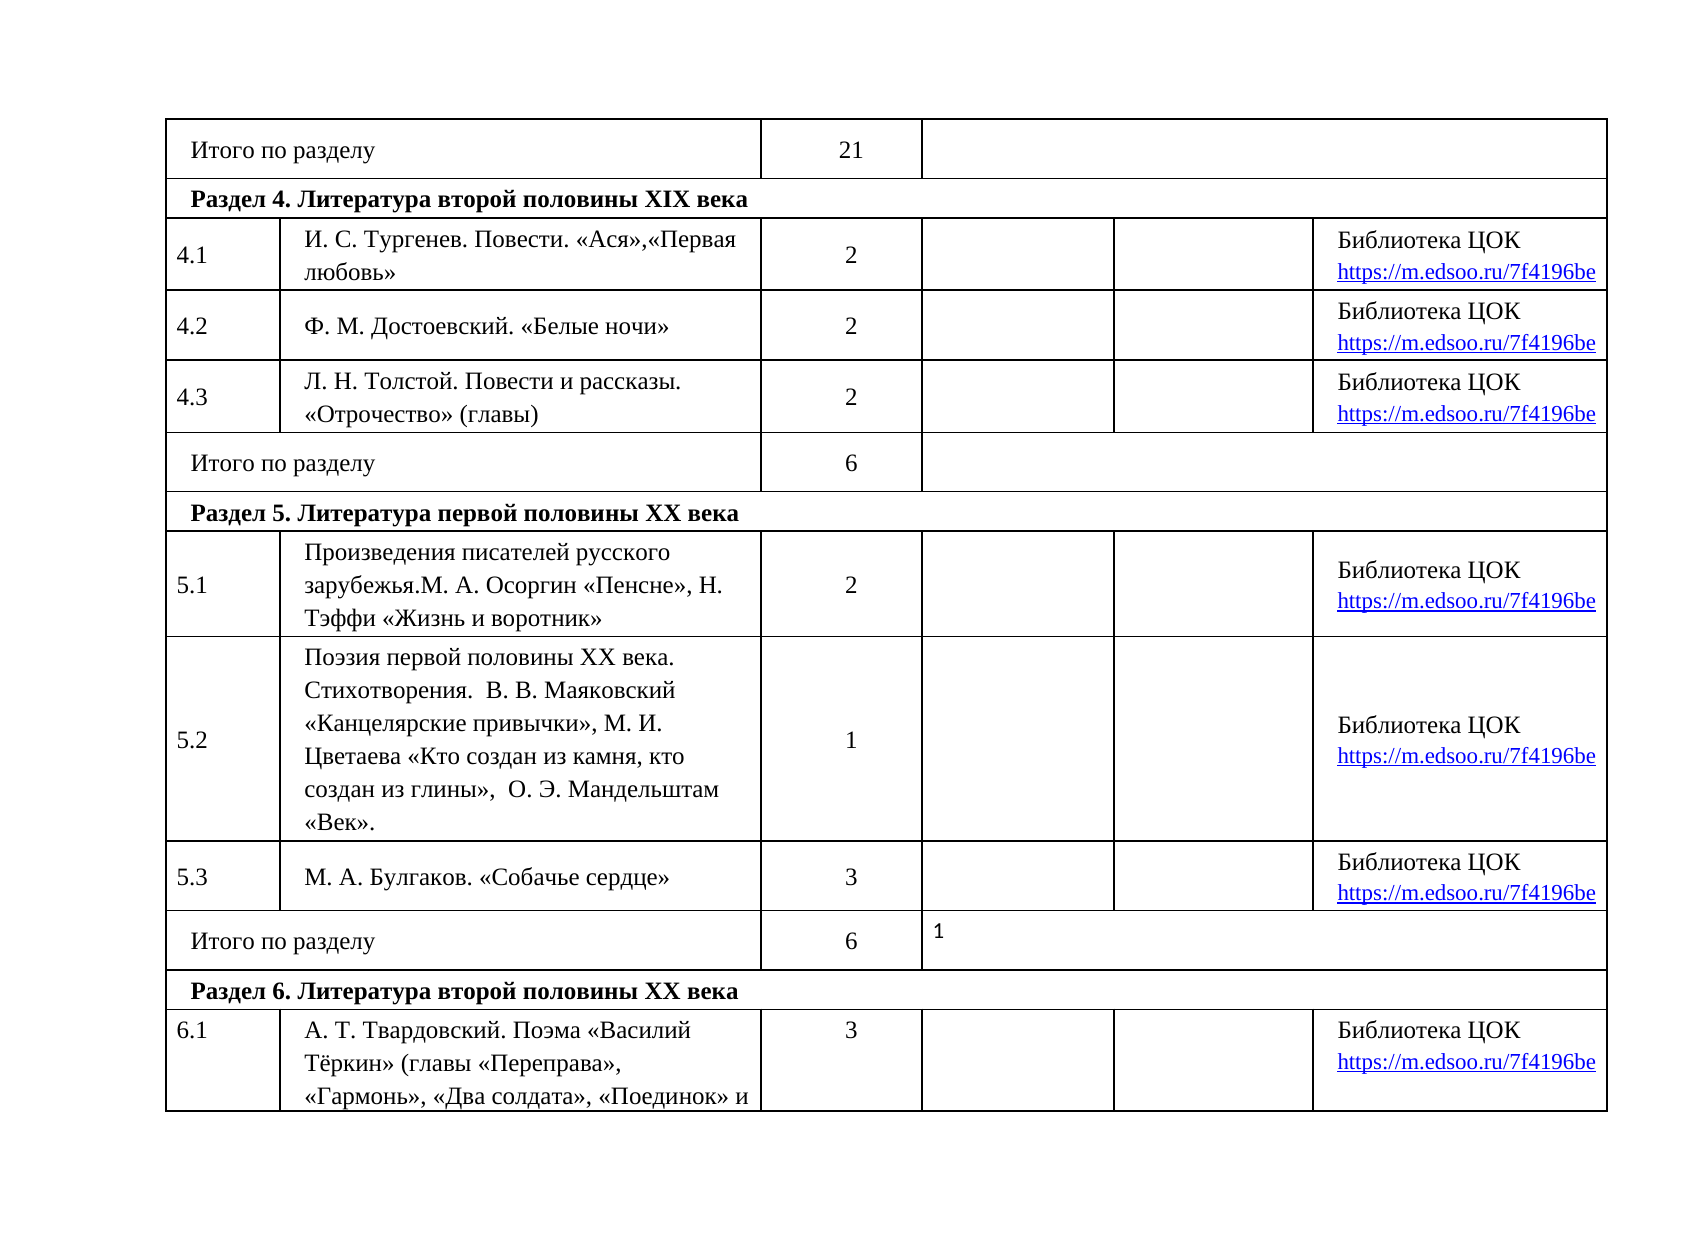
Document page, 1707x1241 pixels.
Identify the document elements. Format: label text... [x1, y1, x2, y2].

table_cell [923, 219, 1113, 289]
table_cell [1115, 532, 1312, 636]
table_cell [1115, 291, 1312, 359]
table_cell Раздел 5. Литература первой половины XX века [167, 492, 1606, 530]
table_cell [923, 842, 1113, 910]
table_cell 1 [923, 911, 1606, 969]
table_cell Библиотека ЦОК https://m.edsoo.ru/7f4196be [1314, 361, 1606, 431]
table_cell 6 [762, 911, 921, 969]
table_cell [1115, 637, 1312, 840]
table_cell 4.2 [167, 291, 279, 359]
table_cell 2 [762, 532, 921, 636]
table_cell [1314, 219, 1606, 289]
table_cell Поэзия первой половины ХХ века. Стихотворения. В. В. Маяковский «Канцелярские привычки», М. И. Цветаева «Кто создан из камня, кто создан из глины», О. Э. Мандельштам «Век». [281, 637, 760, 840]
table_cell [1115, 219, 1312, 289]
table_cell Раздел 4. Литература второй половины XIX века [167, 179, 1606, 217]
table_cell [281, 1010, 760, 1110]
table_cell 4.1 [167, 219, 279, 289]
table_cell Итого по разделу [167, 433, 760, 491]
table_cell [923, 532, 1113, 636]
table_cell [1115, 361, 1312, 431]
table_cell [923, 291, 1113, 359]
table_cell Библиотека ЦОК https://m.edsoo.ru/7f4196be [1314, 842, 1606, 910]
table_cell Итого по разделу [167, 911, 760, 969]
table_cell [1314, 1010, 1606, 1110]
table_cell [923, 120, 1606, 178]
table_cell 2 [762, 291, 921, 359]
table_cell 3 [762, 1010, 921, 1110]
table_cell Л. Н. Толстой. Повести и рассказы. «Отрочество» (главы) [281, 361, 760, 431]
table_cell 5.2 [167, 637, 279, 840]
table_cell Итого по разделу [167, 120, 760, 178]
table_cell 4.3 [167, 361, 279, 431]
table_cell М. А. Булгаков. «Собачье сердце» [281, 842, 760, 910]
table_cell [923, 361, 1113, 431]
table_cell Библиотека ЦОК https://m.edsoo.ru/7f4196be [1314, 637, 1606, 840]
table_cell [923, 1010, 1113, 1110]
table_cell Библиотека ЦОК https://m.edsoo.ru/7f4196be [1314, 532, 1606, 636]
table_cell 5.3 [167, 842, 279, 910]
table_cell [923, 637, 1113, 840]
table_cell И. С. Тургенев. Повести. «Ася»,«Первая любовь» [281, 219, 760, 289]
table_cell Ф. М. Достоевский. «Белые ночи» [281, 291, 760, 359]
table_cell Произведения писателей русского зарубежья.М. А. Осоргин «Пенсне», Н. Тэффи «Жизнь и воротник» [281, 532, 760, 636]
table_cell 6.1 [167, 1010, 279, 1110]
table_cell 5.1 [167, 532, 279, 636]
table_cell Библиотека ЦОК https://m.edsoo.ru/7f4196be [1314, 291, 1606, 359]
table_cell Раздел 6. Литература второй половины XX века [167, 971, 1606, 1008]
table_cell [1115, 1010, 1312, 1110]
table_cell 2 [762, 361, 921, 431]
table_cell [1115, 842, 1312, 910]
table_cell [923, 433, 1606, 491]
table_cell 1 [762, 637, 921, 840]
table_cell 2 [762, 219, 921, 289]
table_cell 21 [762, 120, 921, 178]
table_cell 3 [762, 842, 921, 910]
table_cell 6 [762, 433, 921, 491]
